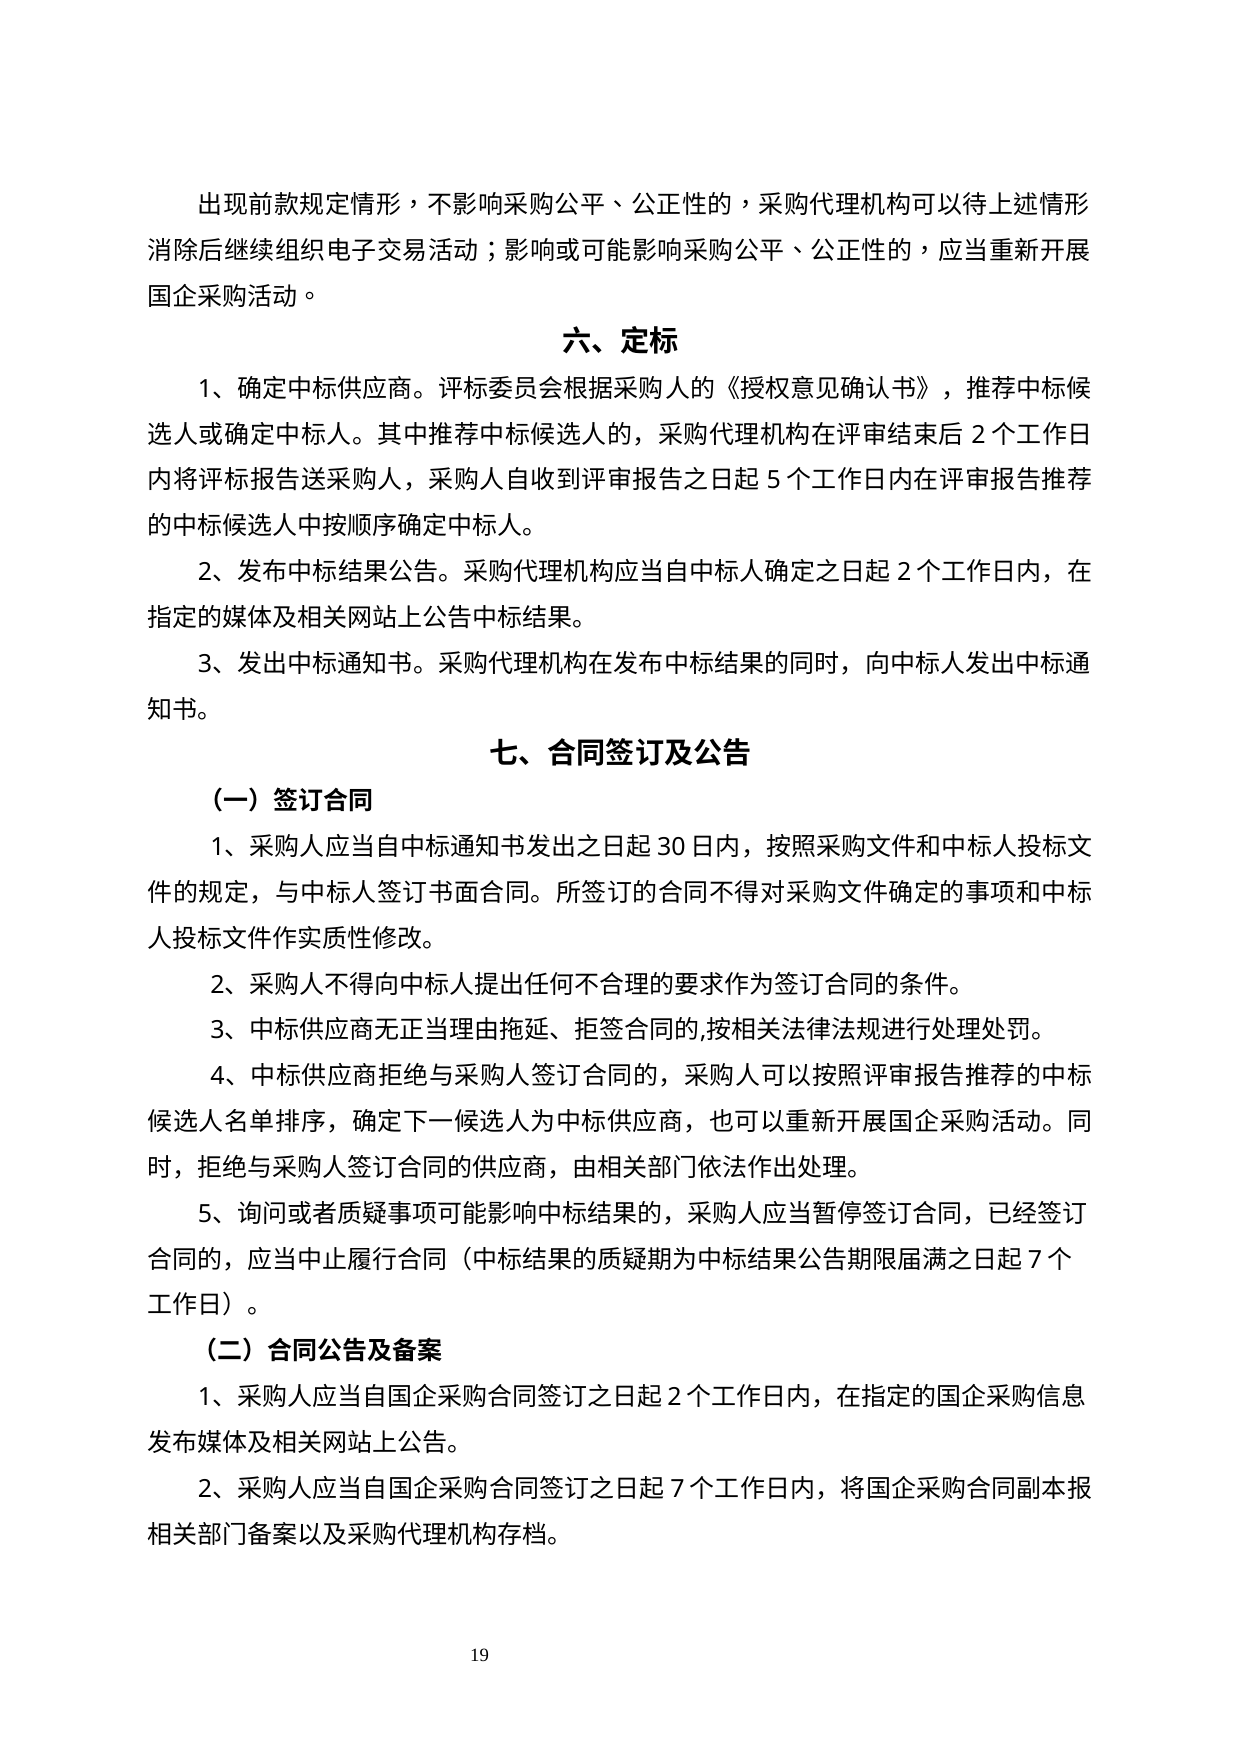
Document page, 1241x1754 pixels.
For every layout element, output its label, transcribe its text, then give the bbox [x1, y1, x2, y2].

text （二）合同公告及备案 [148, 1323, 1092, 1369]
text 七、合同签订及公告 [148, 727, 1092, 773]
text 1、确定中标供应商。评标委员会根据采购人的《授权意见确认书》，推荐中标候选人或确定中标人。其中推荐中标候选人的，采购代理机构在评审结束后2个工作日内将评标报告送采购人，采购人自收到评审报告之日起5个工作日内在评审报告推荐的中标候选人中按顺序确定中标人。 [148, 361, 1092, 544]
text 4、中标供应商拒绝与采购人签订合同的，采购人可以按照评审报告推荐的中标候选人名单排序，确定下一候选人为中标供应商，也可以重新开展国企采购活动。同时，拒绝与采购人签订合同的供应商，由相关部门依法作出处理。 [148, 1048, 1092, 1186]
text 3、中标供应商无正当理由拖延、拒签合同的,按相关法律法规进行处理处罚。 [148, 1002, 1092, 1048]
text 2、发布中标结果公告。采购代理机构应当自中标人确定之日起2个工作日内，在指定的媒体及相关网站上公告中标结果。 [148, 544, 1092, 636]
text 2、采购人不得向中标人提出任何不合理的要求作为签订合同的条件。 [148, 956, 1092, 1002]
text 六、定标 [148, 315, 1092, 361]
text 5、询问或者质疑事项可能影响中标结果的，采购人应当暂停签订合同，已经签订合同的，应当中止履行合同（中标结果的质疑期为中标结果公告期限届满之日起7个工作日）。 [148, 1186, 1092, 1323]
text 3、发出中标通知书。采购代理机构在发布中标结果的同时，向中标人发出中标通知书。 [148, 636, 1092, 727]
text （一）签订合同 [148, 773, 1092, 819]
text 2、采购人应当自国企采购合同签订之日起7个工作日内，将国企采购合同副本报相关部门备案以及采购代理机构存档。 [148, 1461, 1092, 1552]
text 出现前款规定情形，不影响采购公平、公正性的，采购代理机构可以待上述情形消除后继续组织电子交易活动；影响或可能影响采购公平、公正性的，应当重新开展国企采购活动。 [148, 177, 1092, 315]
text 1、采购人应当自国企采购合同签订之日起2个工作日内，在指定的国企采购信息发布媒体及相关网站上公告。 [148, 1369, 1092, 1461]
text 1、采购人应当自中标通知书发出之日起30日内，按照采购文件和中标人投标文件的规定，与中标人签订书面合同。所签订的合同不得对采购文件确定的事项和中标人投标文件作实质性修改。 [148, 819, 1092, 956]
